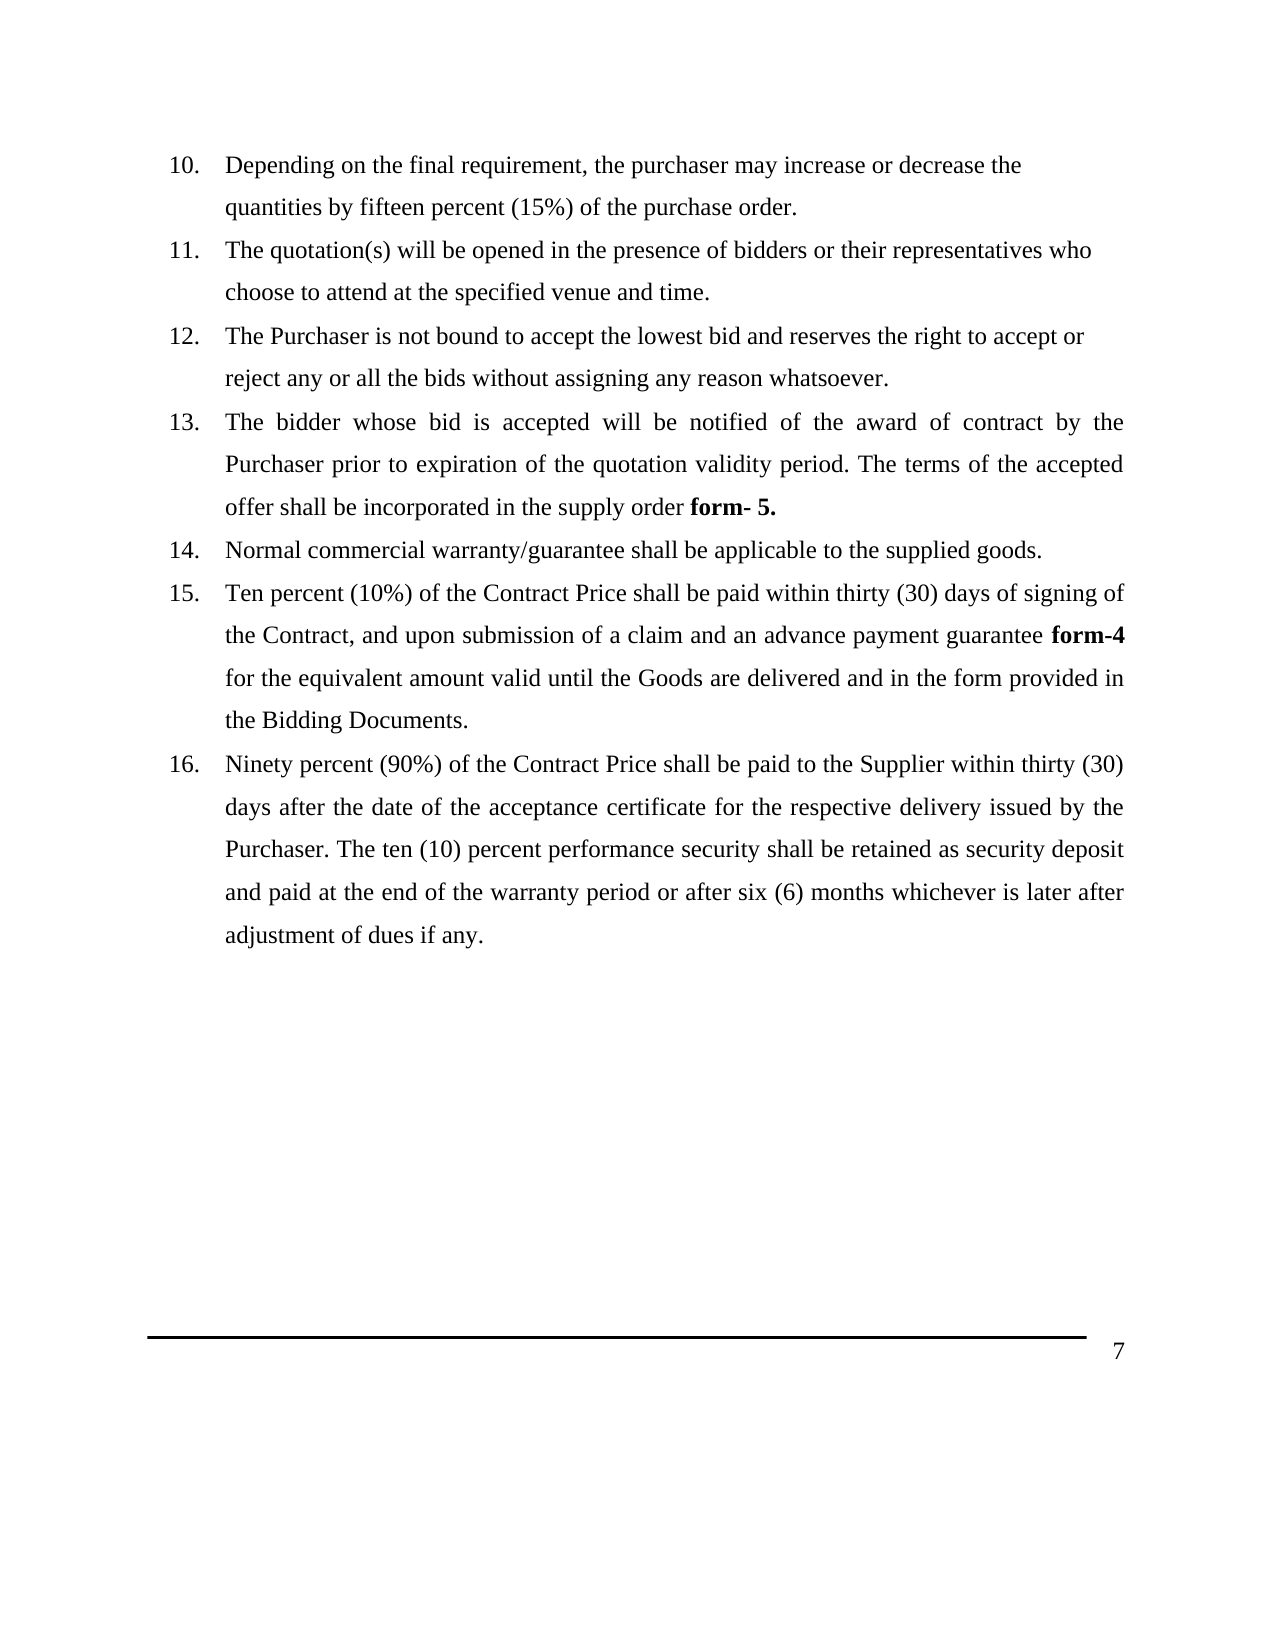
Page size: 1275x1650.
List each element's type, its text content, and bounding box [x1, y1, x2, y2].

list Normal commercial warranty/guarantee shall be applicable to the supplied goods. [169, 535, 1125, 564]
list Depending on the final requirement, the purchaser may increase or decrease the quantities by fifteen percent (15%) of the purchase order. [169, 150, 1125, 221]
list Ten percent (10%) of the Contract Price shall be paid within thirty (30) days of signing of the Contract, and upon submission of a claim and an advance payment guarantee form-4 for the equivalent amount valid until the Goods are delivered and in the form provided in the Bidding Documents. [169, 578, 1125, 734]
list The quotation(s) will be opened in the presence of bidders or their representatives who choose to attend at the specified venue and time. [169, 236, 1125, 306]
text 7 [1112, 1336, 1125, 1364]
list Ninety percent (90%) of the Contract Price shall be paid to the Supplier within thirty (30) days after the date of the acceptance certificate for the respective delivery issued by the Purchaser. The ten (10) percent performance security shall be retained as security deposit and paid at the end of the warranty period or after six (6) months whichever is later after adjustment of dues if any. [169, 749, 1125, 949]
list The bidder whose bid is accepted will be notified of the award of contract by the Purchaser prior to expiration of the quotation validity period. The terms of the accepted offer shall be incorporated in the supply order form- 5. [169, 407, 1125, 521]
list The Purchaser is not bound to accept the lowest bid and reserves the right to accept or reject any or all the bids without assigning any reason whatsoever. [169, 321, 1125, 392]
